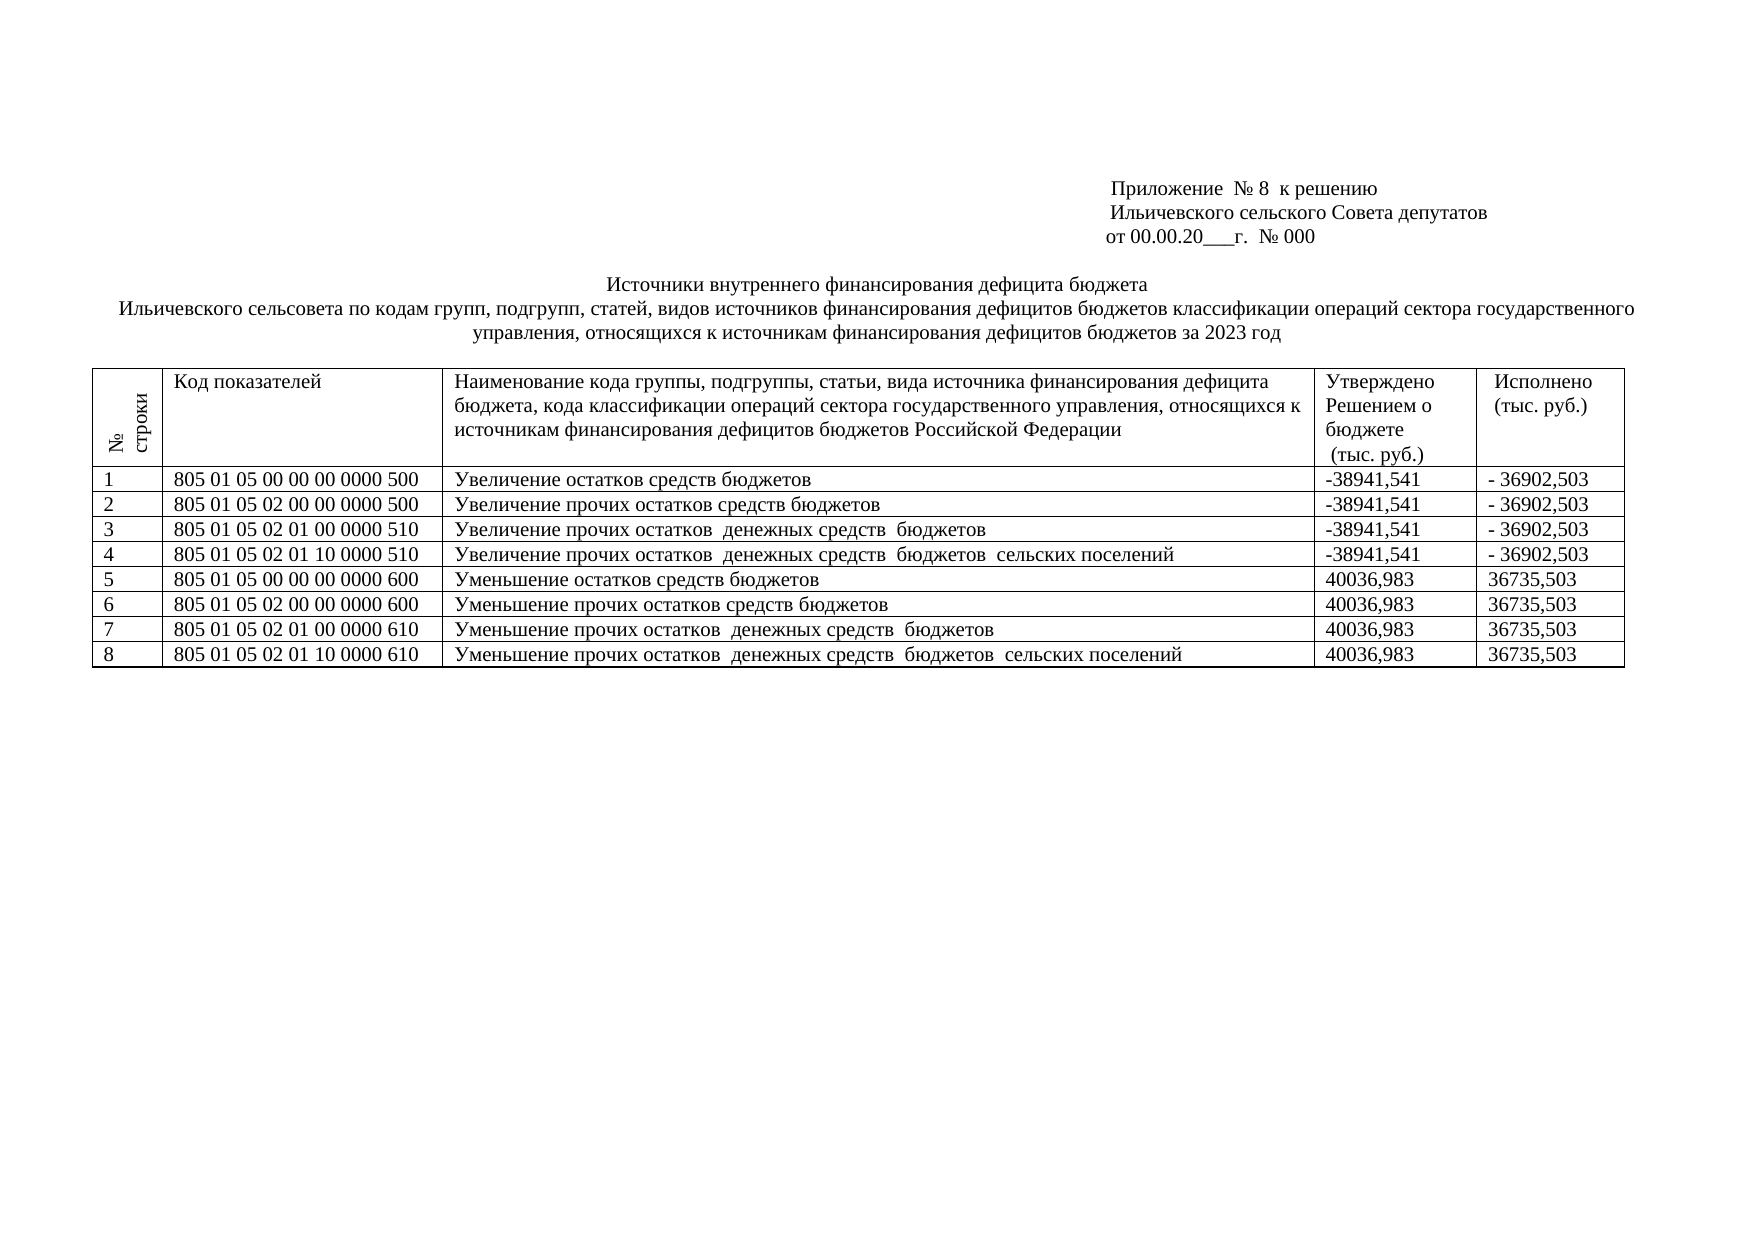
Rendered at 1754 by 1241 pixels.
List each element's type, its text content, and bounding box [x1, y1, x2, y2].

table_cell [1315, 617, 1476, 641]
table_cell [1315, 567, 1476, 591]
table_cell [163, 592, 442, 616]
text Ильичевского сельского Совета депутатов [103, 200, 1651, 224]
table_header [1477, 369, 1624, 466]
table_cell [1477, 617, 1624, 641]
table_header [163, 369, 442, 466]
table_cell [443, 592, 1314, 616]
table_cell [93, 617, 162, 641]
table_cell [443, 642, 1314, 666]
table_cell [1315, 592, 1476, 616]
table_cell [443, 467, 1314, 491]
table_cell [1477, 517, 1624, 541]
text Ильичевского сельсовета по кодам групп, подгрупп, статей, видов источников финансирования дефицитов бюджетов классификации операций сектора государственного управления, относящихся к источникам финансирования дефицитов бюджетов за 2023 год [103, 296, 1651, 344]
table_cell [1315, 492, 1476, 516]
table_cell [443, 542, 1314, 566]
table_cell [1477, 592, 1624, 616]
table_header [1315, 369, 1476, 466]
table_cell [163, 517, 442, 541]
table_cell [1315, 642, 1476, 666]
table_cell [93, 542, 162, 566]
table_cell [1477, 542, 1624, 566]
text Приложение № 8 к решению [103, 176, 1651, 200]
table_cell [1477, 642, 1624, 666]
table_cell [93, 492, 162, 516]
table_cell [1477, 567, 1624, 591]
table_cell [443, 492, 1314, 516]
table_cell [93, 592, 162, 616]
text Источники внутреннего финансирования дефицита бюджета [103, 272, 1651, 296]
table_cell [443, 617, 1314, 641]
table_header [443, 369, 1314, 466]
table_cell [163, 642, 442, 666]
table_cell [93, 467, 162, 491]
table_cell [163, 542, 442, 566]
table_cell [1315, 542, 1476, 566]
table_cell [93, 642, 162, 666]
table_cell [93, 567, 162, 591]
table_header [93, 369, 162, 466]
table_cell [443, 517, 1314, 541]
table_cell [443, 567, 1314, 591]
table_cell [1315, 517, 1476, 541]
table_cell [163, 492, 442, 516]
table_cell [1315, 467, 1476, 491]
text от 00.00.20___г. № 000 [103, 224, 1651, 248]
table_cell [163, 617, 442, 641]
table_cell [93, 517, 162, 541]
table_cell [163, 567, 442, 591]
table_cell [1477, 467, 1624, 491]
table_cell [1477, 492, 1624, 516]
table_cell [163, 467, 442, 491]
